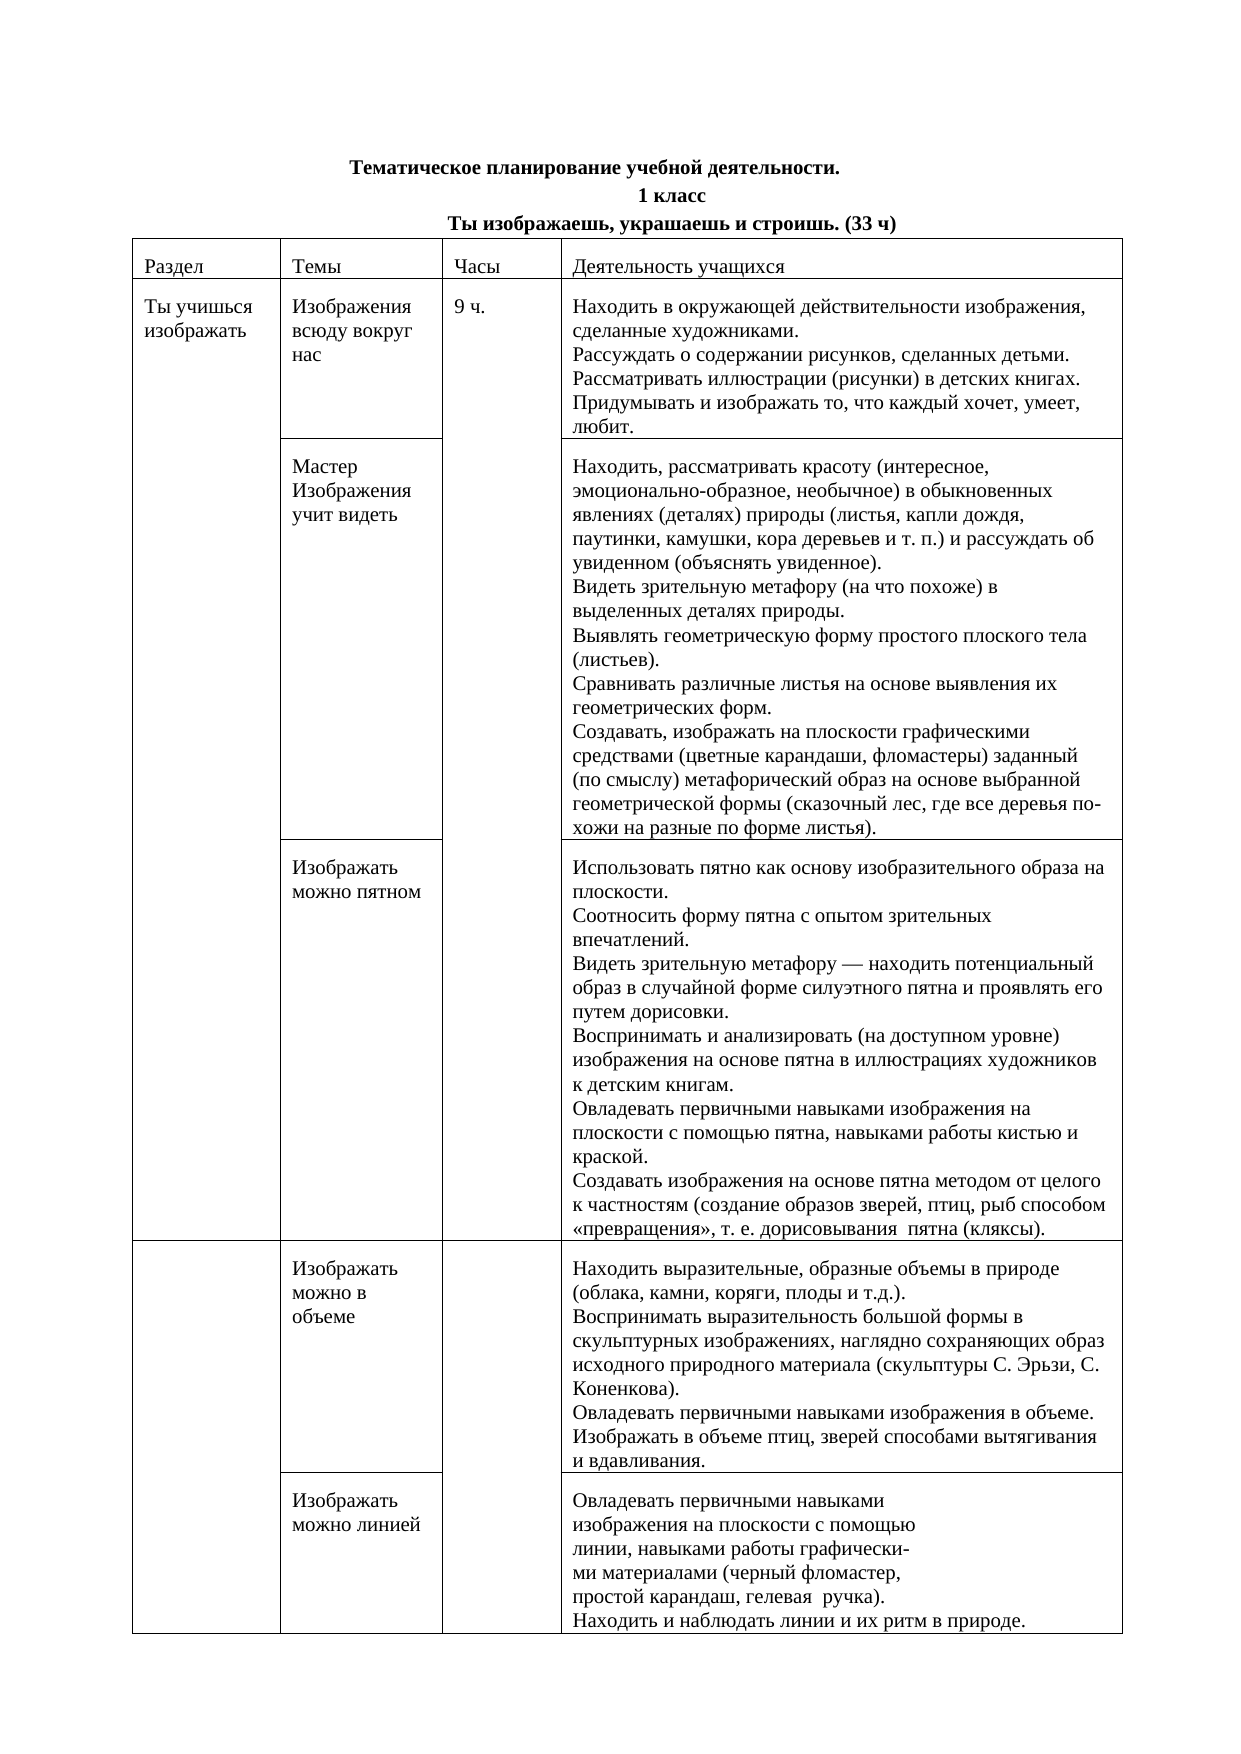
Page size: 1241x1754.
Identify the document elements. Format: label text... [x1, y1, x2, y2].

text Тематическое планирование учебной деятельности. [177, 155, 1166, 179]
table_cell Находить, рассматривать красоту (интересное, эмоционально-образное, необычное) в обыкновенных явлениях (деталях) природы (листья, капли дождя, паутинки, камушки, кора деревьев и т. п.) и рассуждать об увиденном (объяснять увиденное). Видеть зрительную метафору (на что похоже) в выделенных деталях природы. Выявлять геометрическую форму простого плоского тела (листьев). Сравнивать различные листья на основе выявления их геометрических форм. Создавать, изображать на плоскости графическими средствами (цветные карандаши, фломастеры) заданный (по смыслу) метафорический образ на основе выбранной геометрической формы (сказочный лес, где все деревья похожи на разные по форме листья). [562, 439, 1122, 839]
table_cell [443, 1241, 561, 1632]
table_cell Ты учишься изображать [133, 279, 280, 1240]
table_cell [562, 1473, 1122, 1632]
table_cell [281, 1473, 442, 1632]
table_cell [133, 1241, 280, 1632]
table_cell Находить выразительные, образные объемы в природе (облака, камни, коряги, плоды и т.д.). Воспринимать выразительность большой формы в скульптурных изображениях, наглядно сохраняющих образ исходного природного материала (скульптуры С. Эрьзи, С. Коненкова). Овладевать первичными навыками изображения в объеме. Изображать в объеме птиц, зверей способами вытягивания и вдавливания. [562, 1241, 1122, 1472]
text Ты изображаешь, украшаешь и строишь. (33 ч) [177, 211, 1166, 234]
table_cell Изображать можно пятном [281, 840, 442, 1240]
text 1 класс [177, 183, 1166, 207]
table_header Деятельность учащихся [562, 239, 1122, 278]
table_header Часы [443, 239, 561, 278]
table_cell Изображать можно в объеме [281, 1241, 442, 1472]
table_cell 9 ч. [443, 279, 561, 1240]
table_cell Изображения всюду вокруг нас [281, 279, 442, 438]
table_cell Находить в окружающей действительности изображения, сделанные художниками. Рассуждать о содержании рисунков, сделанных детьми. Рассматривать иллюстрации (рисунки) в детских книгах. Придумывать и изображать то, что каждый хочет, умеет, любит. [562, 279, 1122, 438]
table_header Раздел [133, 239, 280, 278]
table_header Темы [281, 239, 442, 278]
table_cell Мастер Изображения учит видеть [281, 439, 442, 839]
table_cell Использовать пятно как основу изобразительного образа на плоскости. Соотносить форму пятна с опытом зрительных впечатлений. Видеть зрительную метафору — находить потенциальный образ в случайной форме силуэтного пятна и проявлять его путем дорисовки. Воспринимать и анализировать (на доступном уровне) изображения на основе пятна в иллюстрациях художников к детским книгам. Овладевать первичными навыками изображения на плоскости с помощью пятна, навыками работы кистью и краской. Создавать изображения на основе пятна методом от целого к частностям (создание образов зверей, птиц, рыб способом «превращения», т. е. дорисовывания пятна (кляксы). [562, 840, 1122, 1240]
